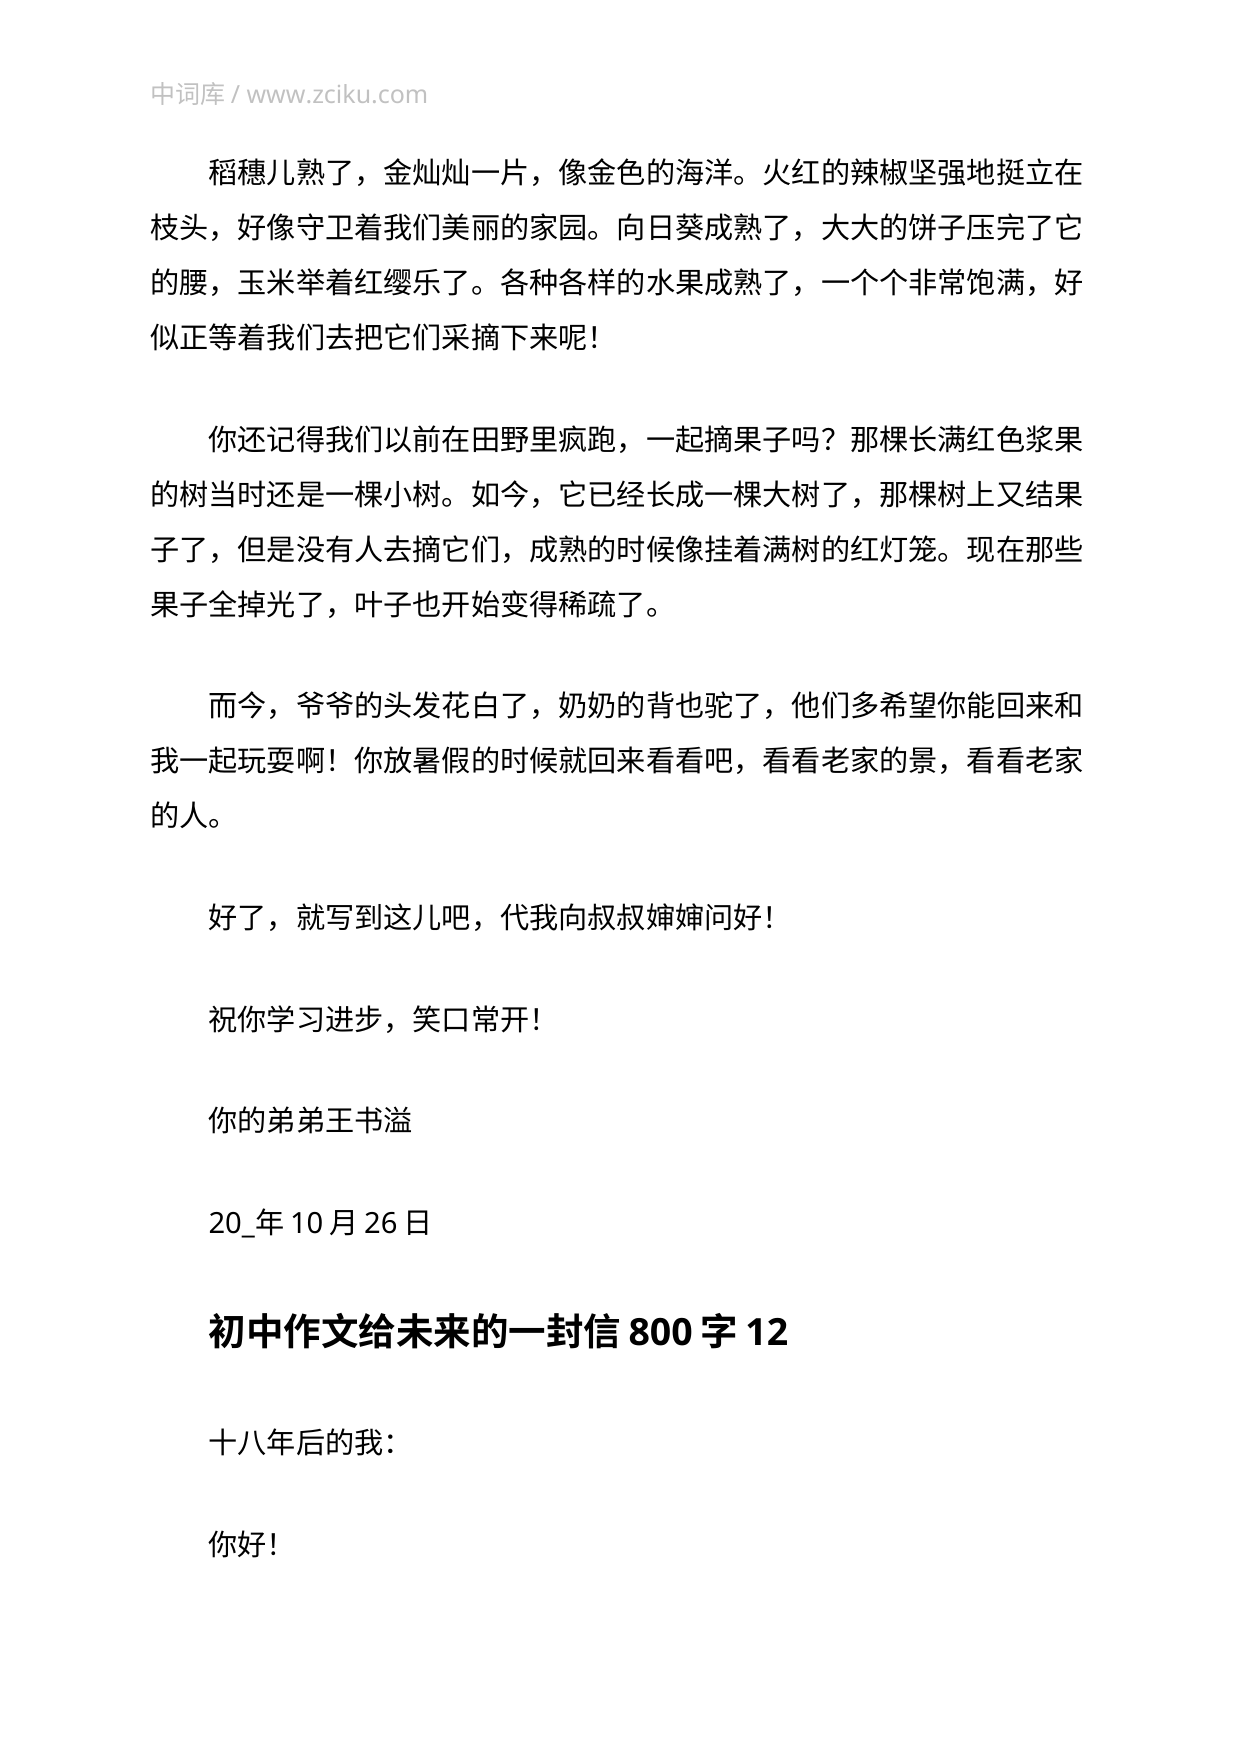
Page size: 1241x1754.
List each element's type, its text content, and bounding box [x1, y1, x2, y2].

text 你还记得我们以前在田野里疯跑，一起摘果子吗？那棵长满红色浆果的树当时还是一棵小树。如今，它已经长成一棵大树了，那棵树上又结果子了，但是没有人去摘它们，成熟的时候像挂着满树的红灯笼。现在那些果子全掉光了，叶子也开始变得稀疏了。 [150, 416, 1090, 623]
text 初中作文给未来的一封信800字12 [150, 1302, 1090, 1356]
text 祝你学习进步，笑口常开！ [150, 996, 1090, 1038]
text 20_年10月26日 [150, 1200, 1090, 1242]
text 而今，爷爷的头发花白了，奶奶的背也驼了，他们多希望你能回来和我一起玩耍啊！你放暑假的时候就回来看看吧，看看老家的景，看看老家的人。 [150, 683, 1090, 835]
text 你的弟弟王书溢 [150, 1098, 1090, 1140]
text 稻穗儿熟了，金灿灿一片，像金色的海洋。火红的辣椒坚强地挺立在枝头，好像守卫着我们美丽的家园。向日葵成熟了，大大的饼子压完了它的腰，玉米举着红缨乐了。各种各样的水果成熟了，一个个非常饱满，好似正等着我们去把它们采摘下来呢！ [150, 150, 1090, 357]
text 你好！ [150, 1521, 1090, 1563]
text 好了，就写到这儿吧，代我向叔叔婶婶问好！ [150, 894, 1090, 937]
text 十八年后的我： [150, 1419, 1090, 1462]
